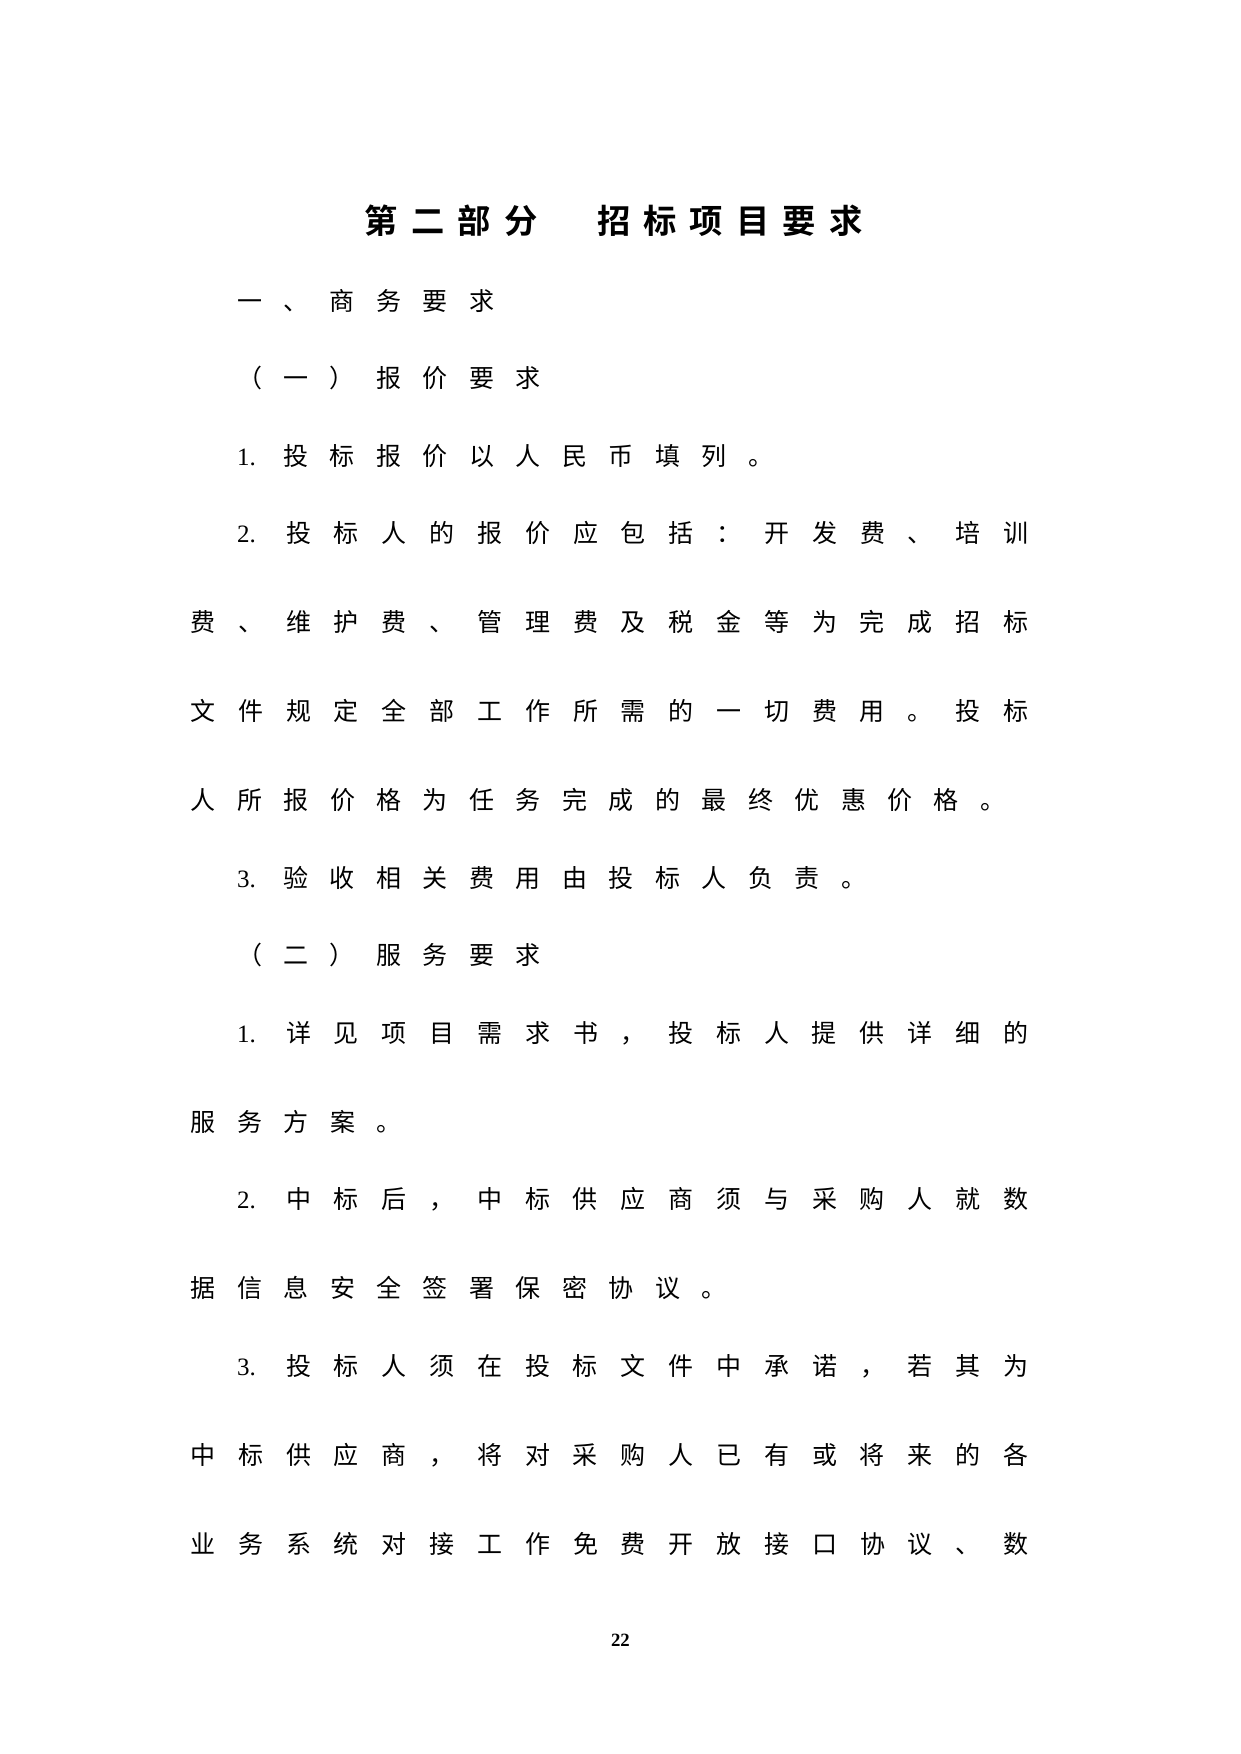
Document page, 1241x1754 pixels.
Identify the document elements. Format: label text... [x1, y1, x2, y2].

text 1. 详见项目需求书，投标人提供详细的服务方案。 [190, 1002, 1050, 1150]
text 1. 投标报价以人民币填列。 [190, 424, 1050, 484]
text （二）服务要求 [190, 924, 1050, 984]
text 3. 验收相关费用由投标人负责。 [190, 847, 1050, 906]
subtitle 第二部分 招标项目要求 [190, 189, 1050, 249]
text （一）报价要求 [190, 347, 1050, 406]
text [190, 1335, 1050, 1572]
text 一、商务要求 [190, 269, 1050, 329]
text 2. 中标后，中标供应商须与采购人就数据信息安全签署保密协议。 [190, 1168, 1050, 1317]
text 2. 投标人的报价应包括：开发费、培训费、维护费、管理费及税金等为完成招标文件规定全部工作所需的一切费用。投标人所报价格为任务完成的最终优惠价格。 [190, 502, 1050, 829]
